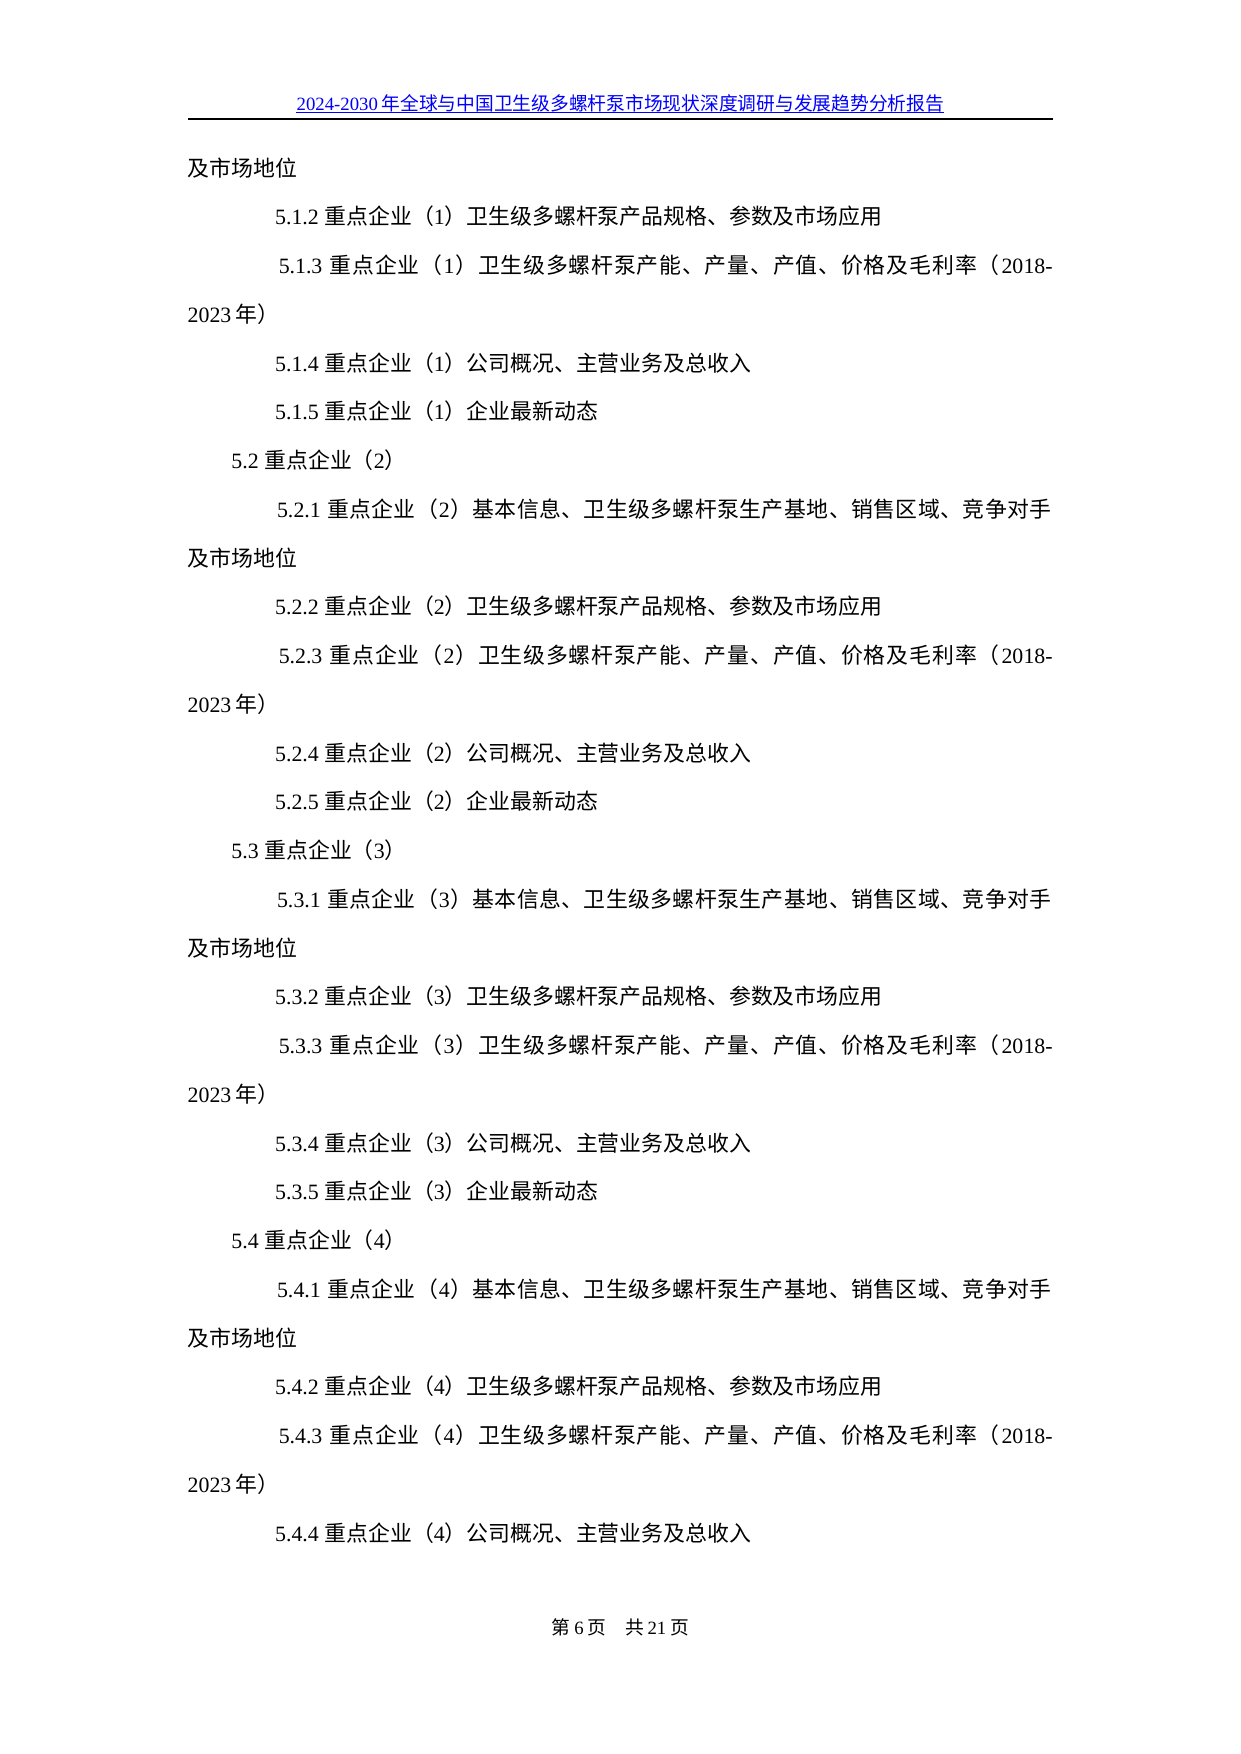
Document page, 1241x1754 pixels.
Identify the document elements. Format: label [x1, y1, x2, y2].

text [187, 150, 1053, 1548]
